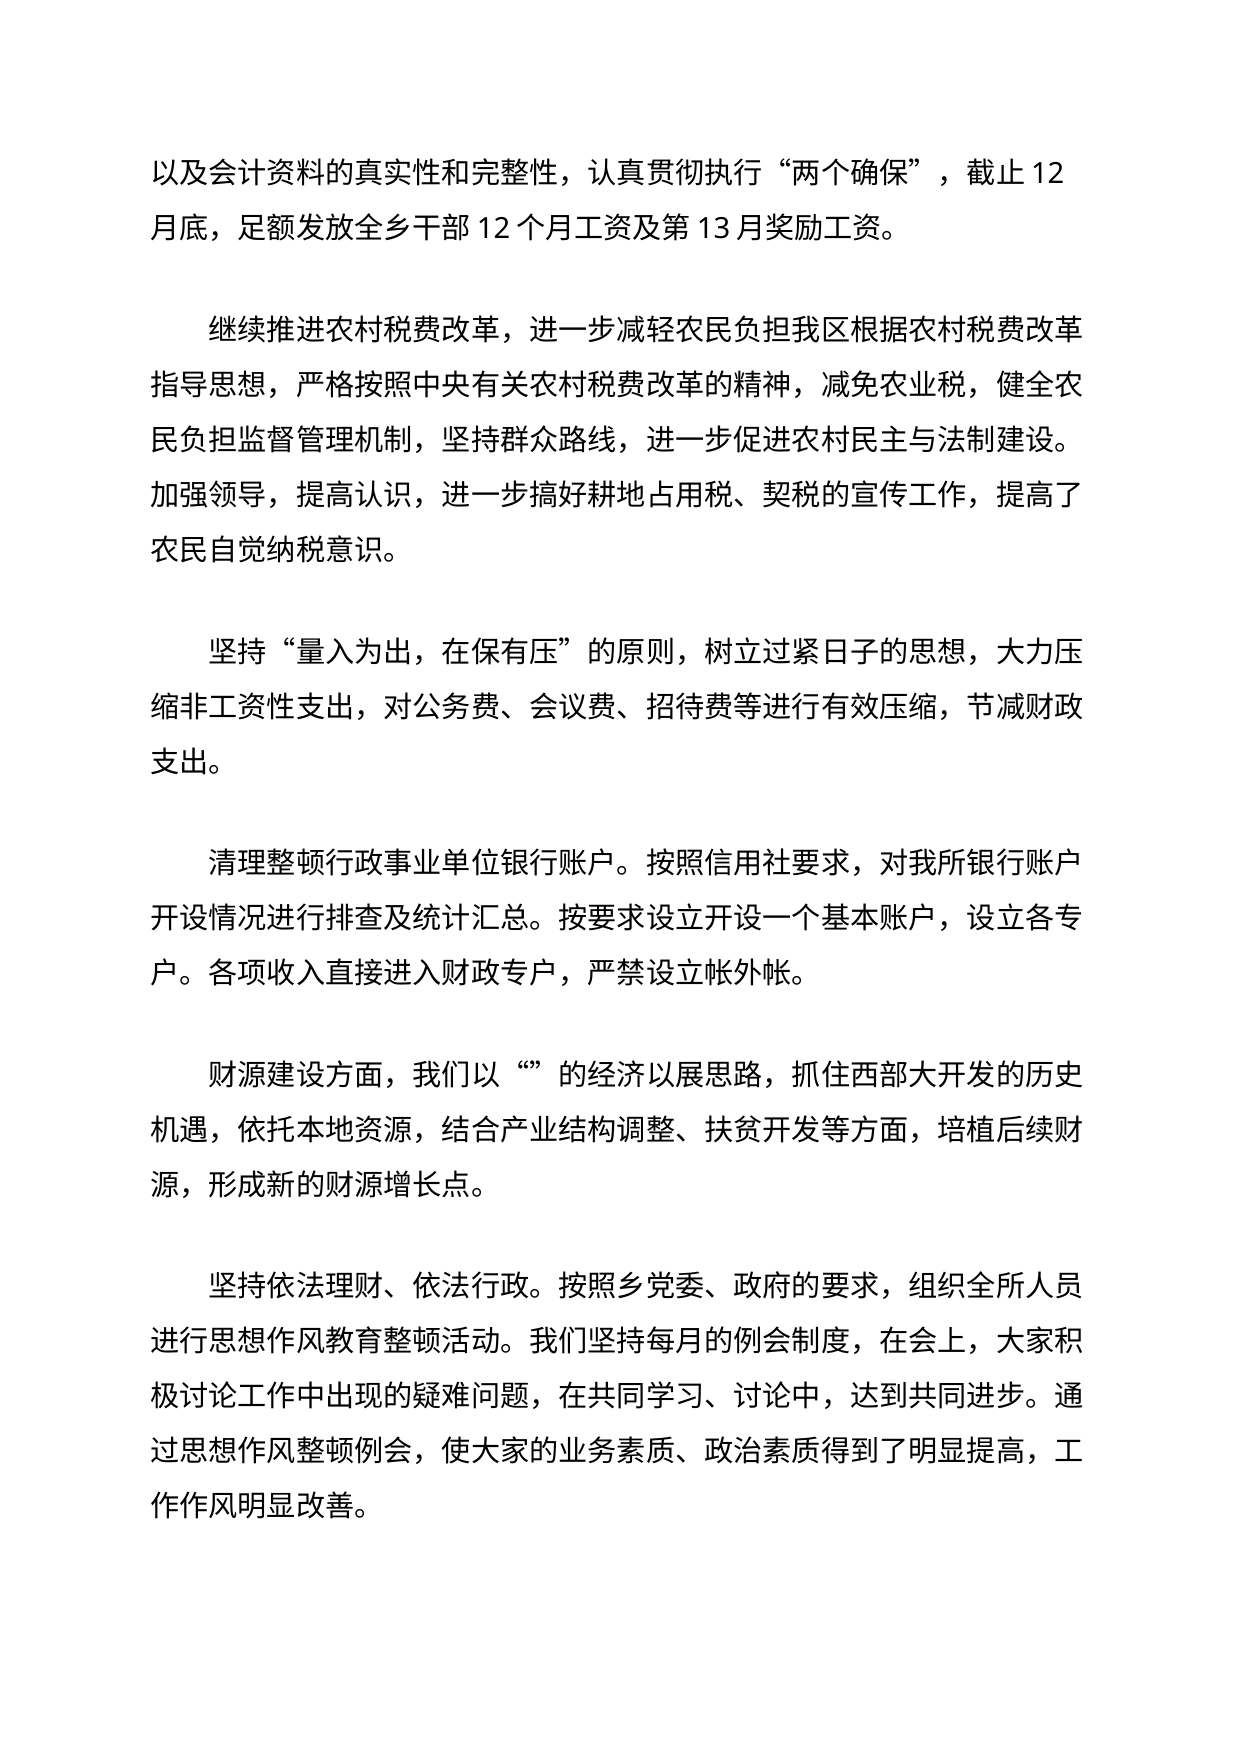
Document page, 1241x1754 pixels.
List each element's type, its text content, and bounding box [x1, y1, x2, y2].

text 继续推进农村税费改革，进一步减轻农民负担我区根据农村税费改革指导思想，严格按照中央有关农村税费改革的精神，减免农业税，健全农民负担监督管理机制，坚持群众路线，进一步促进农村民主与法制建设。加强领导，提高认识，进一步搞好耕地占用税、契税的宣传工作，提高了农民自觉纳税意识。 [150, 307, 1090, 569]
text 坚持依法理财、依法行政。按照乡党委、政府的要求，组织全所人员进行思想作风教育整顿活动。我们坚持每月的例会制度，在会上，大家积极讨论工作中出现的疑难问题，在共同学习、讨论中，达到共同进步。通过思想作风整顿例会，使大家的业务素质、政治素质得到了明显提高，工作作风明显改善。 [150, 1263, 1090, 1525]
text 清理整顿行政事业单位银行账户。按照信用社要求，对我所银行账户开设情况进行排查及统计汇总。按要求设立开设一个基本账户，设立各专户。各项收入直接进入财政专户，严禁设立帐外帐。 [150, 840, 1090, 992]
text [150, 150, 1090, 247]
text 坚持“量入为出，在保有压”的原则，树立过紧日子的思想，大力压缩非工资性支出，对公务费、会议费、招待费等进行有效压缩，节减财政支出。 [150, 628, 1090, 780]
text 财源建设方面，我们以“”的经济以展思路，抓住西部大开发的历史机遇，依托本地资源，结合产业结构调整、扶贫开发等方面，培植后续财源，形成新的财源增长点。 [150, 1051, 1090, 1203]
